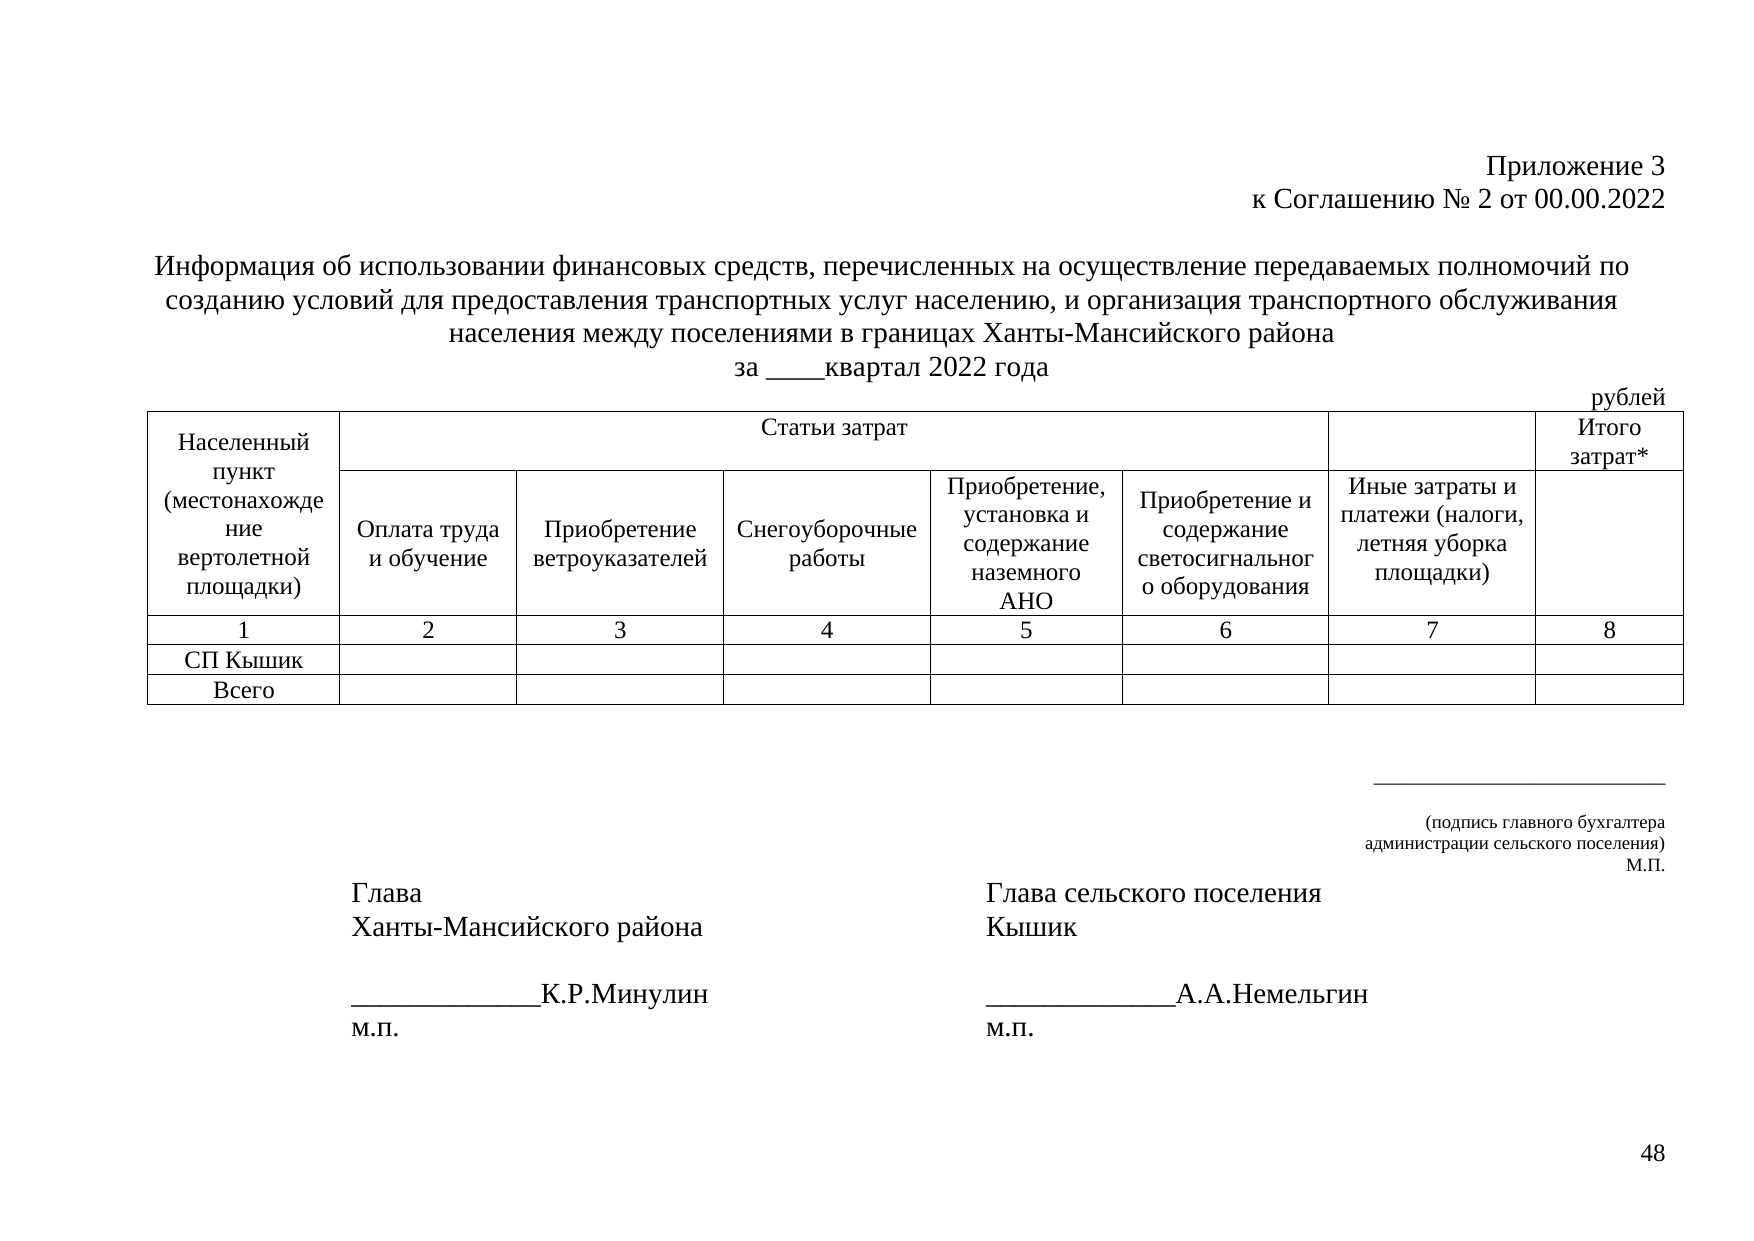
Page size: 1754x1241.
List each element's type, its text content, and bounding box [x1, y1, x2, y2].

text Приложение 3 [118, 148, 1665, 181]
table_cell 2 [340, 616, 516, 644]
table_cell Всего [148, 675, 339, 704]
table_cell Приобретение ветроуказателей [517, 471, 723, 614]
text к Соглашению № 2 от 00.00.2022 [118, 181, 1665, 215]
table_cell [1536, 471, 1683, 614]
text администрации сельского поселения) [118, 832, 1665, 854]
table_cell 6 [1123, 616, 1328, 644]
table_header Статьи затрат [340, 412, 1328, 470]
table_cell 3 [517, 616, 723, 644]
table_cell [724, 645, 930, 674]
table_cell [1123, 675, 1328, 704]
table_cell [517, 645, 723, 674]
table_cell [517, 675, 723, 704]
table_header Итого затрат* [1536, 412, 1683, 470]
text М.П. [118, 854, 1665, 875]
table_header Глава сельского поселения Кышик _____________А.А.Немельгин м.п. [975, 875, 1417, 1048]
table_cell [1536, 645, 1683, 674]
table_cell [931, 675, 1122, 704]
table_header Населенный пункт (местонахождение вертолетной площадки) [148, 412, 339, 614]
table_cell 7 [1329, 616, 1535, 644]
table_cell [931, 645, 1122, 674]
table_cell [340, 675, 516, 704]
table_cell Иные затраты и платежи (налоги, летняя уборка площадки) [1329, 471, 1535, 614]
table_cell СП Кышик [148, 645, 339, 674]
text Информация об использовании финансовых средств, перечисленных на осуществление передаваемых полномочий по созданию условий для предоставления транспортных услуг населению, и организация транспортного обслуживания населения между поселениями в границах Ханты-Мансийского района [118, 248, 1665, 349]
table_cell 8 [1536, 616, 1683, 644]
table_cell 1 [148, 616, 339, 644]
table_cell 5 [931, 616, 1122, 644]
table_header Глава Ханты-Мансийского района _____________К.Р.Минулин м.п. [340, 875, 974, 1048]
table_cell [340, 645, 516, 674]
text за ____квартал 2022 года [118, 349, 1665, 382]
table_cell [1329, 645, 1535, 674]
table_cell Оплата труда и обучение [340, 471, 516, 614]
text ____________________________ [118, 762, 1665, 787]
table_cell [1123, 645, 1328, 674]
text (подпись главного бухгалтера [118, 811, 1665, 832]
text рублей [118, 382, 1665, 411]
table_cell Приобретение, установка и содержание наземного АНО [931, 471, 1122, 614]
table_header [1329, 412, 1535, 470]
table_cell [1536, 675, 1683, 704]
table_cell Снегоуборочные работы [724, 471, 930, 614]
table_cell [724, 675, 930, 704]
table_cell Приобретение и содержание светосигнального оборудования [1123, 471, 1328, 614]
table_cell [1329, 675, 1535, 704]
table_cell 4 [724, 616, 930, 644]
